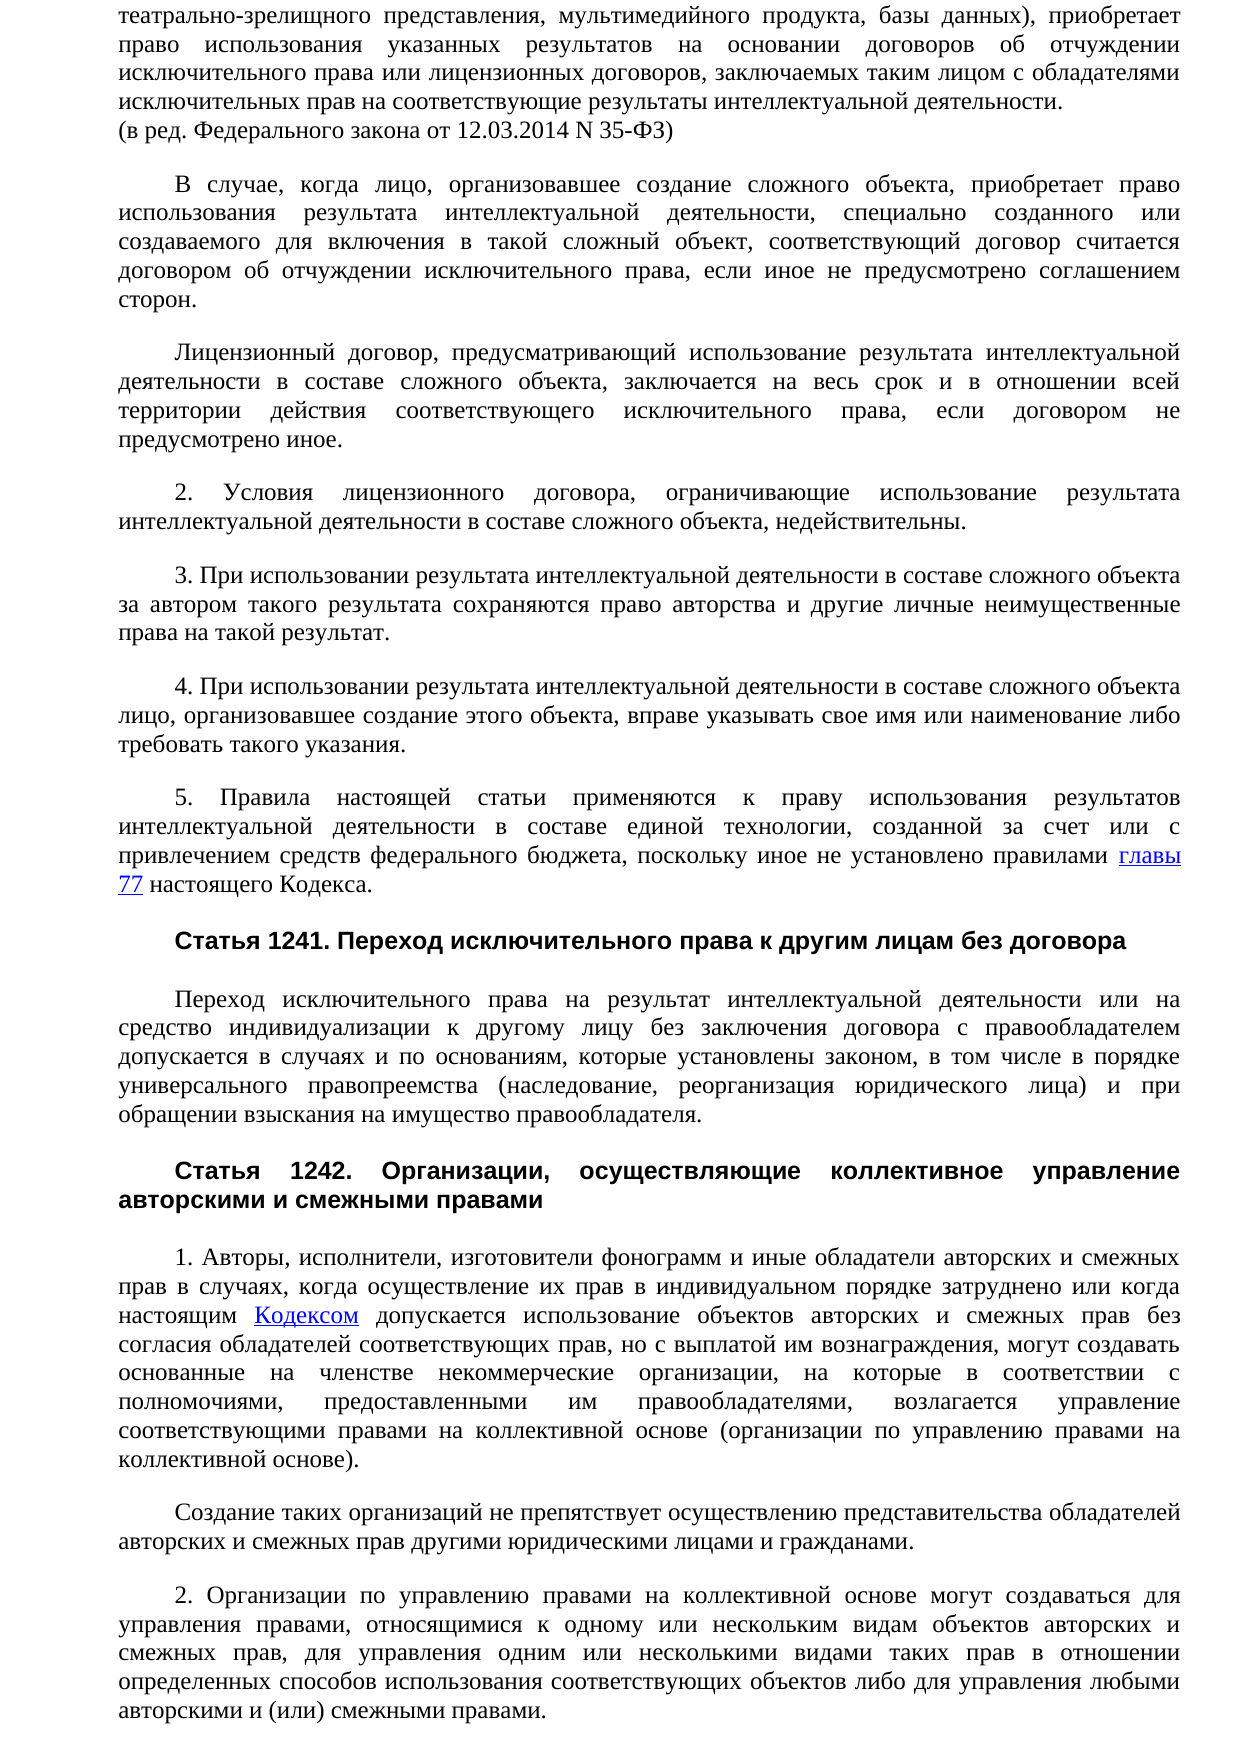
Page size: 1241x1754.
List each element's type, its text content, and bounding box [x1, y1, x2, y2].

text Создание таких организаций не препятствует осуществлению представительства обладателей авторских и смежных прав другими юридическими лицами и гражданами. [118, 1497, 1181, 1555]
text 4. При использовании результата интеллектуальной деятельности в составе сложного объекта лицо, организовавшее создание этого объекта, вправе указывать свое имя или наименование либо требовать такого указания. [118, 671, 1181, 757]
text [118, 0, 1181, 115]
text 3. При использовании результата интеллектуальной деятельности в составе сложного объекта за автором такого результата сохраняются право авторства и другие личные неимущественные права на такой результат. [118, 560, 1181, 646]
title Статья 1241. Переход исключительного права к другим лицам без договора [118, 926, 1181, 955]
text 5. Правила настоящей статьи применяются к праву использования результатов интеллектуальной деятельности в составе единой технологии, созданной за счет или с привлечением средств федерального бюджета, поскольку иное не установлено правилами главы 77 настоящего Кодекса. [118, 782, 1181, 897]
text Переход исключительного права на результат интеллектуальной деятельности или на средство индивидуализации к другому лицу без заключения договора с правообладателем допускается в случаях и по основаниям, которые установлены законом, в том числе в порядке универсального правопреемства (наследование, реорганизация юридического лица) и при обращении взыскания на имущество правообладателя. [118, 984, 1181, 1127]
text 2. Условия лицензионного договора, ограничивающие использование результата интеллектуальной деятельности в составе сложного объекта, недействительны. [118, 477, 1181, 535]
text (в ред. Федерального закона от 12.03.2014 N 35-ФЗ) [118, 115, 1181, 144]
title Статья 1242. Организации, осуществляющие коллективное управление авторскими и смежными правами [118, 1156, 1181, 1214]
text 1. Авторы, исполнители, изготовители фонограмм и иные обладатели авторских и смежных прав в случаях, когда осуществление их прав в индивидуальном порядке затруднено или когда настоящим Кодексом допускается использование объектов авторских и смежных прав без согласия обладателей соответствующих прав, но с выплатой им вознаграждения, могут создавать основанные на членстве некоммерческие организации, на которые в соответствии с полномочиями, предоставленными им правообладателями, возлагается управление соответствующими правами на коллективной основе (организации по управлению правами на коллективной основе). [118, 1242, 1181, 1472]
text 2. Организации по управлению правами на коллективной основе могут создаваться для управления правами, относящимися к одному или нескольким видам объектов авторских и смежных прав, для управления одним или несколькими видами таких прав в отношении определенных способов использования соответствующих объектов либо для управления любыми авторскими и (или) смежными правами. [118, 1580, 1181, 1724]
text В случае, когда лицо, организовавшее создание сложного объекта, приобретает право использования результата интеллектуальной деятельности, специально созданного или создаваемого для включения в такой сложный объект, соответствующий договор считается договором об отчуждении исключительного права, если иное не предусмотрено соглашением сторон. [118, 169, 1181, 312]
text Лицензионный договор, предусматривающий использование результата интеллектуальной деятельности в составе сложного объекта, заключается на весь срок и в отношении всей территории действия соответствующего исключительного права, если договором не предусмотрено иное. [118, 337, 1181, 452]
